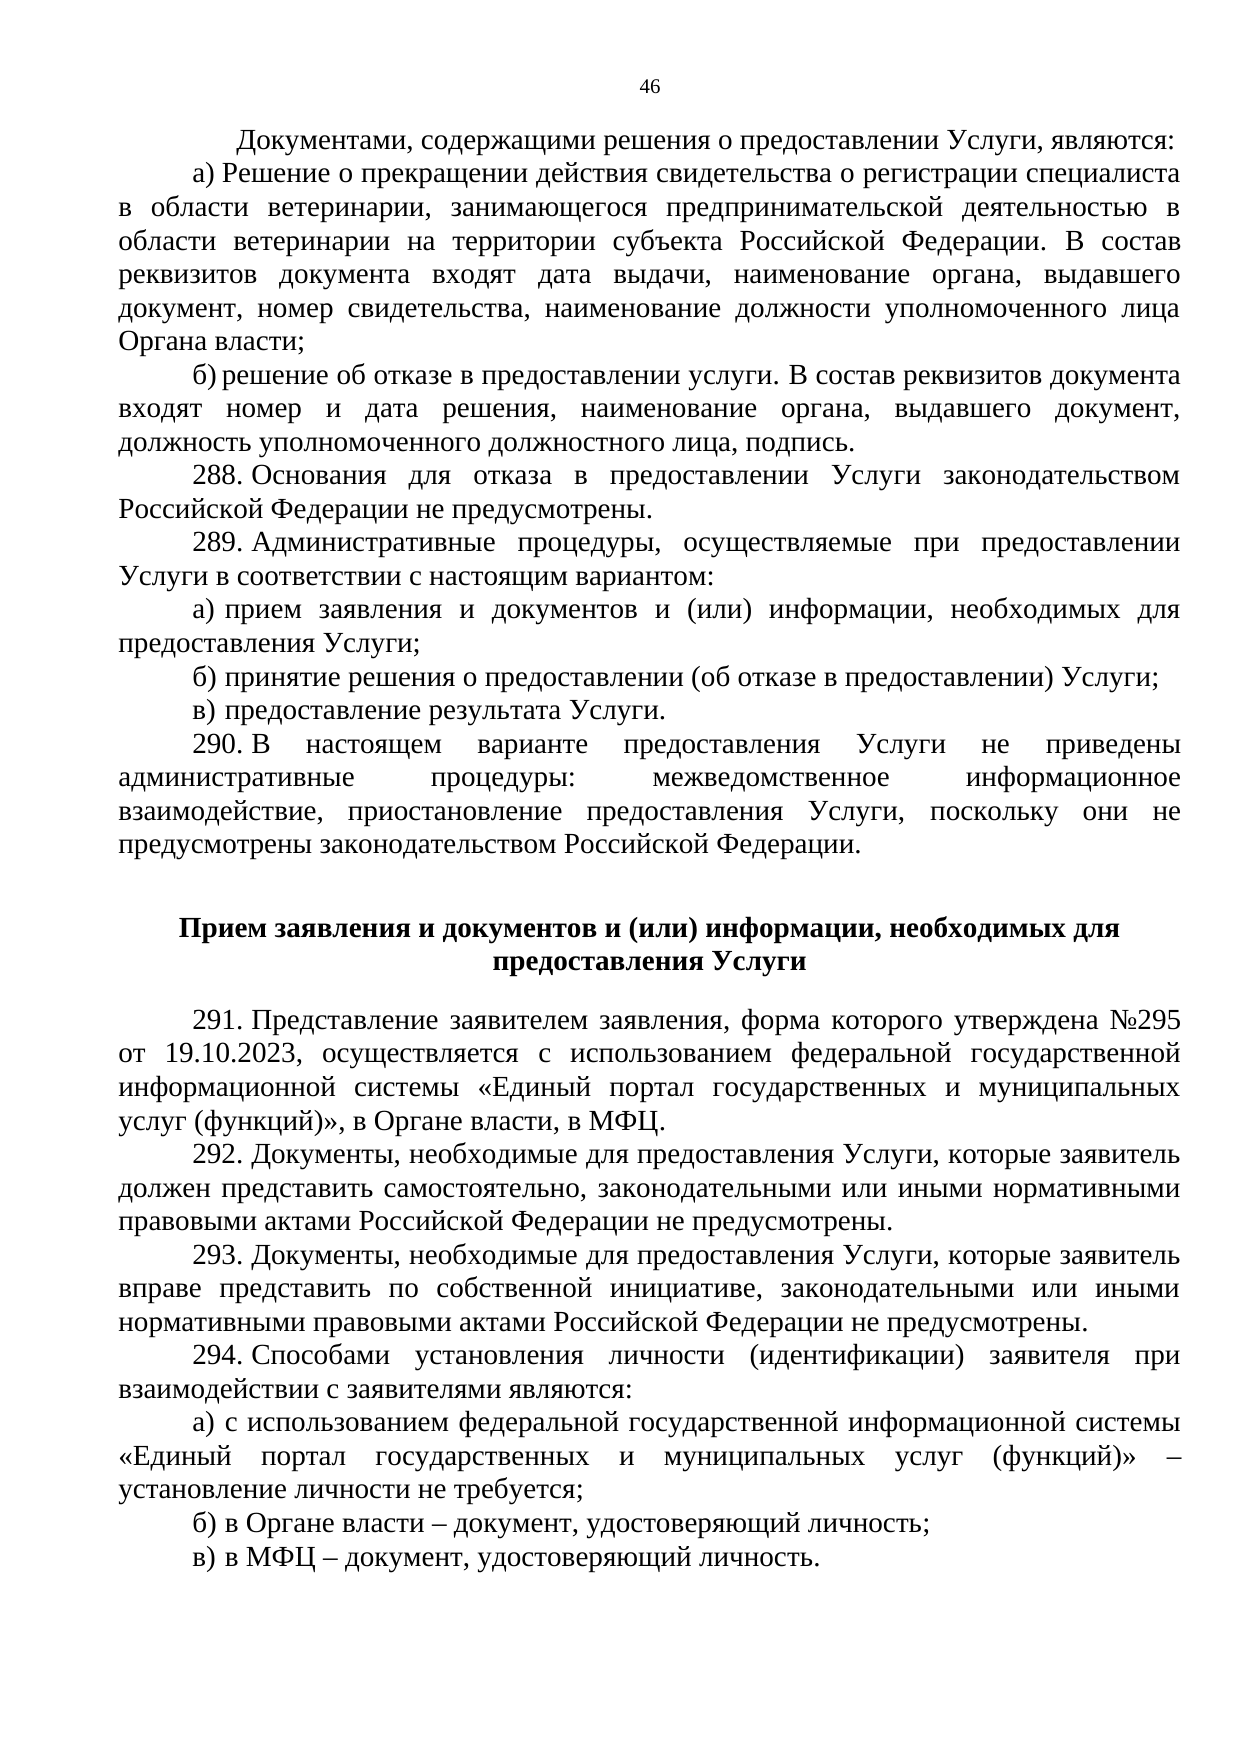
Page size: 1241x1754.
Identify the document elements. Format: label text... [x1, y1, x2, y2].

list Документы, необходимые для предоставления Услуги, которые заявитель должен представить самостоятельно, законодательными или иными нормативными правовыми актами Российской Федерации не предусмотрены. [118, 1136, 1181, 1237]
list Представление заявителем заявления, форма которого утверждена №295 от 19.10.2023, осуществляется с использованием федеральной государственной информационной системы «Единый портал государственных и муниципальных услуг (функций)», в Органе власти, в МФЦ. [118, 1002, 1181, 1136]
list Способами установления личности (идентификации) заявителя при взаимодействии с заявителями являются: [118, 1337, 1181, 1404]
list Документы, необходимые для предоставления Услуги, которые заявитель вправе представить по собственной инициативе, законодательными или иными нормативными правовыми актами Российской Федерации не предусмотрены. [118, 1237, 1181, 1337]
list В настоящем варианте предоставления Услуги не приведены административные процедуры: межведомственное информационное взаимодействие, приостановление предоставления Услуги, поскольку они не предусмотрены законодательством Российской Федерации. [118, 726, 1181, 860]
text Прием заявления и документов и (или) информации, необходимых для предоставления Услуги [118, 910, 1181, 977]
list предоставление результата Услуги. [118, 692, 1181, 726]
list решение об отказе в предоставлении услуги. В состав реквизитов документа входят номер и дата решения, наименование органа, выдавшего документ, должность уполномоченного должностного лица, подпись. [118, 357, 1181, 457]
list Административные процедуры, осуществляемые при предоставлении Услуги в соответствии с настоящим вариантом: [118, 524, 1181, 592]
list принятие решения о предоставлении (об отказе в предоставлении) Услуги; [118, 659, 1181, 692]
list Документами, содержащими решения о предоставлении Услуги, являются: [118, 122, 1181, 156]
list в Органе власти – документ, удостоверяющий личность; [118, 1505, 1181, 1539]
list Основания для отказа в предоставлении Услуги законодательством Российской Федерации не предусмотрены. [118, 457, 1181, 524]
list в МФЦ – документ, удостоверяющий личность. [118, 1539, 1181, 1572]
list прием заявления и документов и (или) информации, необходимых для предоставления Услуги; [118, 592, 1181, 659]
list с использованием федеральной государственной информационной системы «Единый портал государственных и муниципальных услуг (функций)» – установление личности не требуется; [118, 1404, 1181, 1505]
list Решение о прекращении действия свидетельства о регистрации специалиста в области ветеринарии, занимающегося предпринимательской деятельностью в области ветеринарии на территории субъекта Российской Федерации. В состав реквизитов документа входят дата выдачи, наименование органа, выдавшего документ, номер свидетельства, наименование должности уполномоченного лица Органа власти; [118, 156, 1181, 357]
